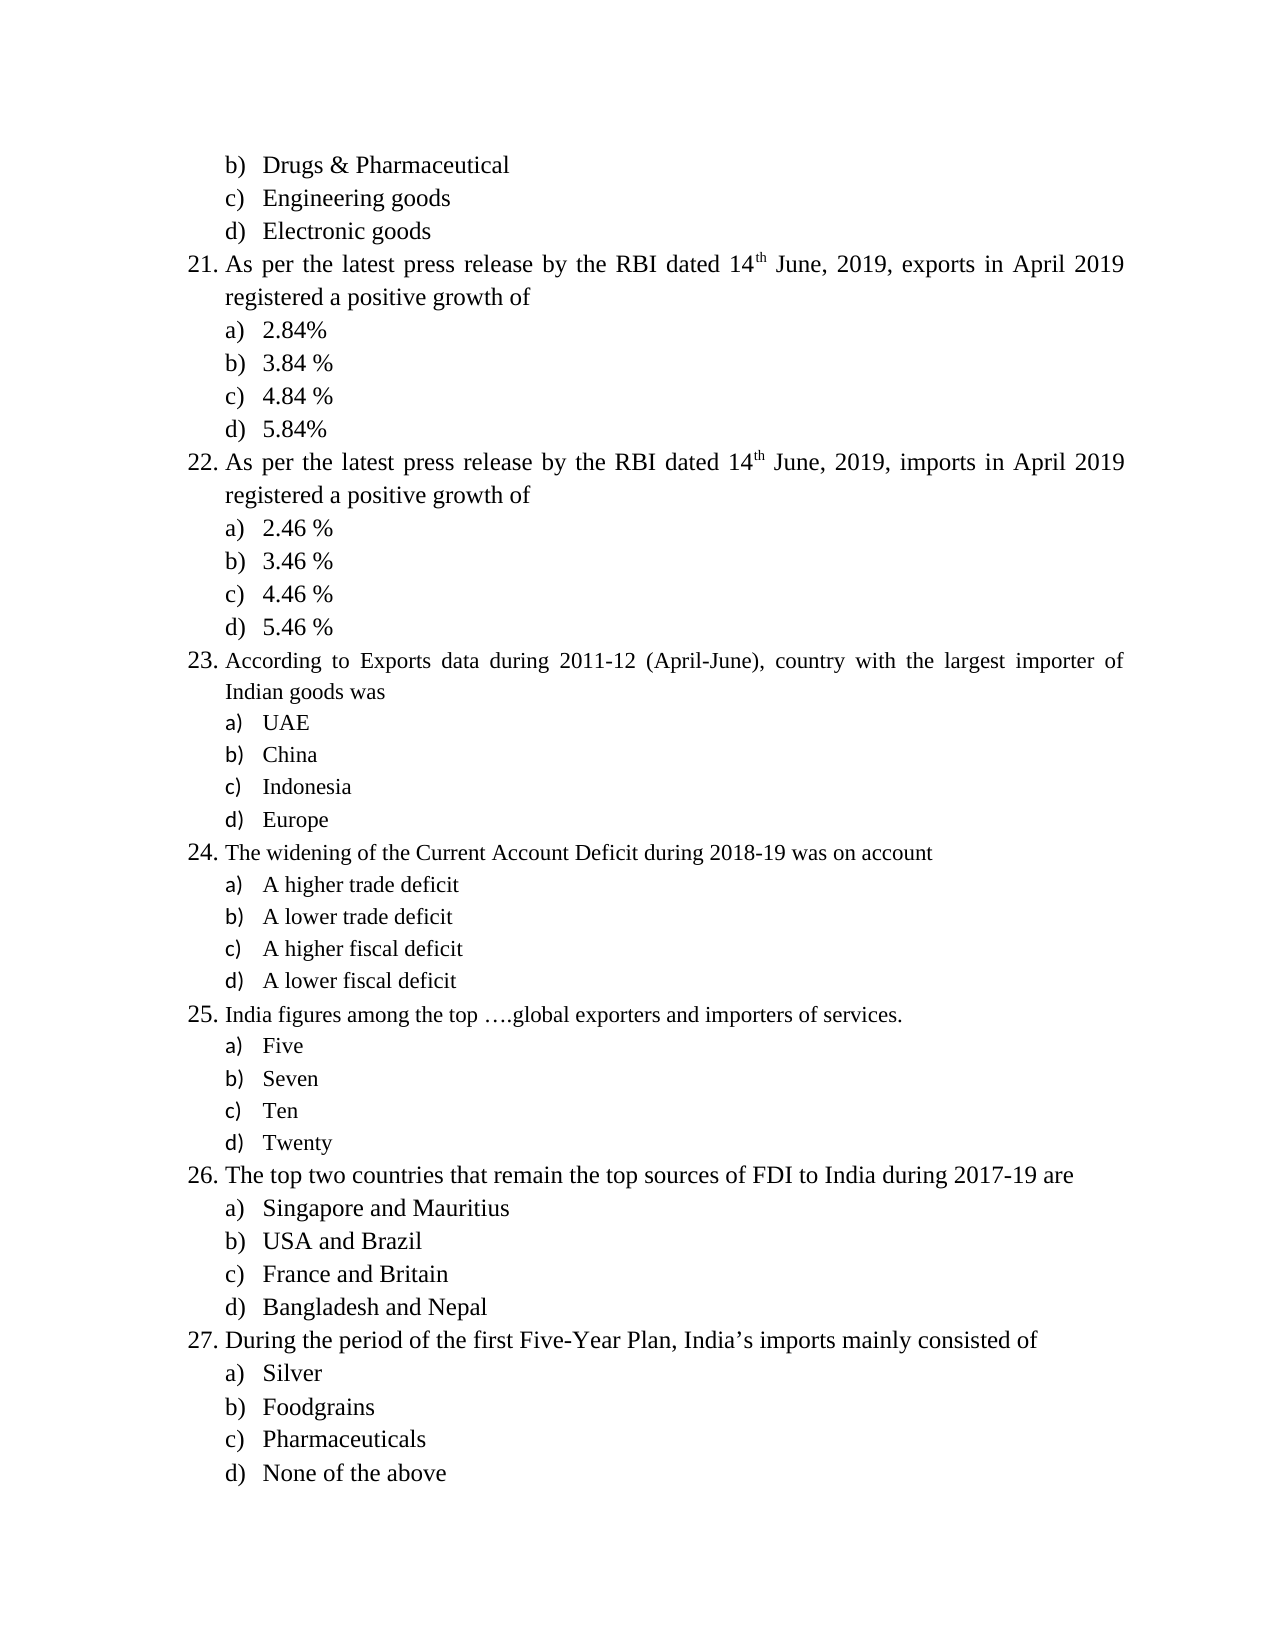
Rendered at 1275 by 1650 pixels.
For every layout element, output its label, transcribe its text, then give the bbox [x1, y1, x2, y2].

list 4.84 % [225, 381, 1125, 410]
list 5.84% [225, 414, 1125, 443]
list Singapore and Mauritius [225, 1193, 1125, 1222]
list Five [225, 1032, 1125, 1060]
list According to Exports data during 2011-12 (April-June), country with the largest importer of Indian goods was [187, 645, 1125, 704]
list China [225, 740, 1125, 768]
list As per the latest press release by the RBI dated 14th June, 2019, imports in April 2019 registered a positive growth of [187, 447, 1125, 509]
list As per the latest press release by the RBI dated 14th June, 2019, exports in April 2019 registered a positive growth of [187, 249, 1125, 311]
list Drugs & Pharmaceutical [225, 150, 1125, 179]
list UAE [225, 708, 1125, 736]
list The top two countries that remain the top sources of FDI to India during 2017-19 are [187, 1160, 1125, 1189]
list Bangladesh and Nepal [225, 1292, 1125, 1321]
list 2.46 % [225, 513, 1125, 542]
list The widening of the Current Account Deficit during 2018-19 was on account [187, 837, 1125, 866]
list A lower fiscal deficit [225, 966, 1125, 994]
list A higher fiscal deficit [225, 934, 1125, 962]
list USA and Brazil [225, 1226, 1125, 1255]
list Twenty [225, 1128, 1125, 1156]
list 5.46 % [225, 612, 1125, 641]
list During the period of the first Five-Year Plan, India’s imports mainly consisted of [187, 1326, 1125, 1354]
list Silver [225, 1358, 1125, 1387]
list India figures among the top ….global exporters and importers of services. [187, 999, 1125, 1027]
list Electronic goods [225, 216, 1125, 245]
list None of the above [225, 1458, 1125, 1486]
list 3.46 % [225, 546, 1125, 575]
list Pharmaceuticals [225, 1424, 1125, 1453]
list Ten [225, 1096, 1125, 1124]
list Europe [225, 805, 1125, 833]
list Engineering goods [225, 183, 1125, 212]
list 4.46 % [225, 579, 1125, 608]
list 2.84% [225, 315, 1125, 344]
list A higher trade deficit [225, 870, 1125, 898]
list Foodgrains [225, 1392, 1125, 1420]
list 3.84 % [225, 348, 1125, 377]
list Indonesia [225, 772, 1125, 801]
list Seven [225, 1064, 1125, 1092]
list France and Britain [225, 1259, 1125, 1288]
list A lower trade deficit [225, 902, 1125, 930]
